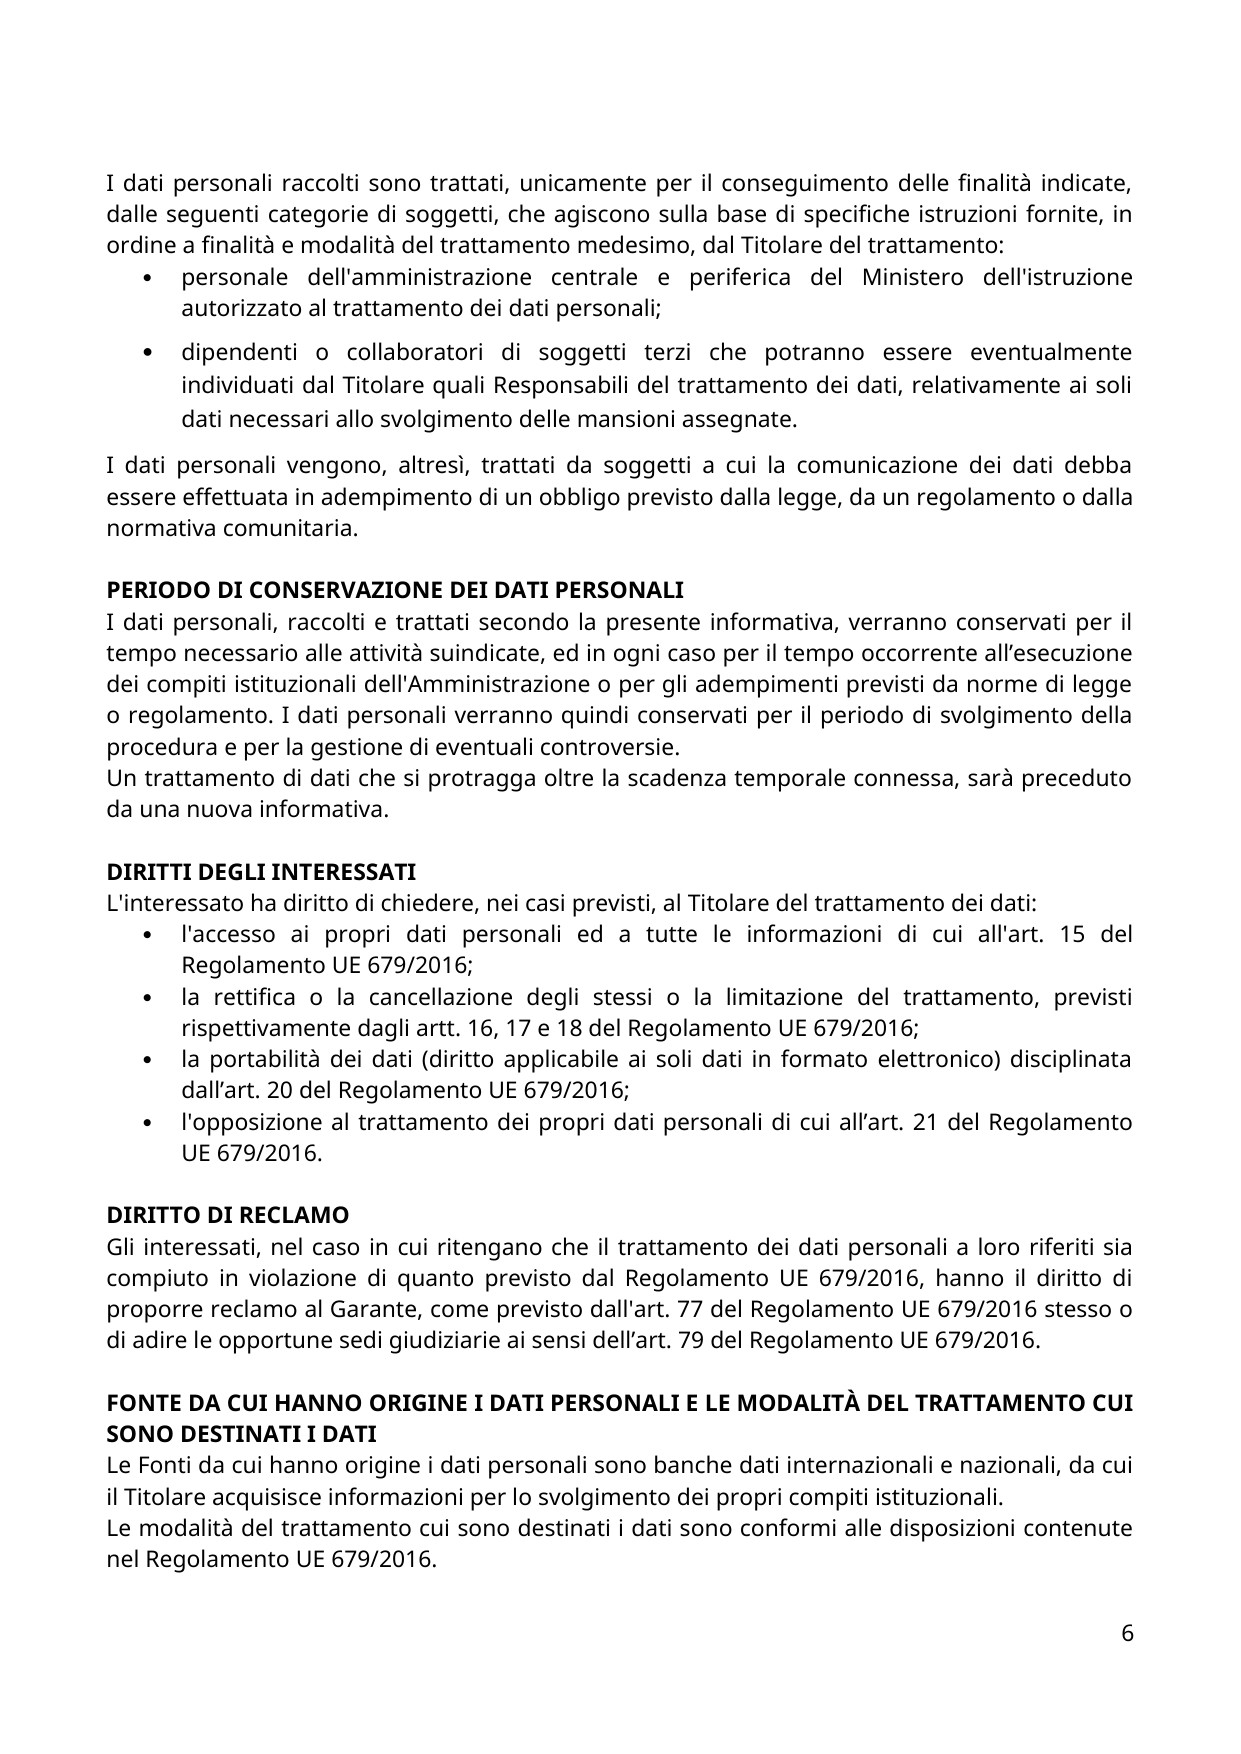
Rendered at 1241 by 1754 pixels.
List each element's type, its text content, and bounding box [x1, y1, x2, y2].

text I dati personali raccolti sono trattati, unicamente per il conseguimento delle finalità indicate, dalle seguenti categorie di soggetti, che agiscono sulla base di specifiche istruzioni fornite, in ordine a finalità e modalità del trattamento medesimo, dal Titolare del trattamento: [106, 167, 1134, 260]
text I dati personali vengono, altresì, trattati da soggetti a cui la comunicazione dei dati debba essere effettuata in adempimento di un obbligo previsto dalla legge, da un regolamento o dalla normativa comunitaria. [106, 449, 1134, 543]
text L'interessato ha diritto di chiedere, nei casi previsti, al Titolare del trattamento dei dati: [106, 887, 1134, 918]
text PERIODO DI CONSERVAZIONE DEI DATI PERSONALI [106, 574, 1134, 605]
list la portabilità dei dati (diritto applicabile ai soli dati in formato elettronico) disciplinata dall’art. 20 del Regolamento UE 679/2016; [144, 1043, 1134, 1105]
text Le Fonti da cui hanno origine i dati personali sono banche dati internazionali e nazionali, da cui il Titolare acquisisce informazioni per lo svolgimento dei propri compiti istituzionali. [106, 1449, 1134, 1512]
list l'accesso ai propri dati personali ed a tutte le informazioni di cui all'art. 15 del Regolamento UE 679/2016; [144, 918, 1134, 980]
text DIRITTO DI RECLAMO [106, 1199, 1134, 1230]
text Un trattamento di dati che si protragga oltre la scadenza temporale connessa, sarà preceduto da una nuova informativa. [106, 762, 1134, 824]
text I dati personali, raccolti e trattati secondo la presente informativa, verranno conservati per il tempo necessario alle attività suindicate, ed in ogni caso per il tempo occorrente all’esecuzione dei compiti istituzionali dell'Amministrazione o per gli adempimenti previsti da norme di legge o regolamento. I dati personali verranno quindi conservati per il periodo di svolgimento della procedura e per la gestione di eventuali controversie. [106, 605, 1134, 762]
text FONTE DA CUI HANNO ORIGINE I DATI PERSONALI E LE MODALITÀ DEL TRATTAMENTO CUI SONO DESTINATI I DATI [106, 1387, 1134, 1449]
text DIRITTI DEGLI INTERESSATI [106, 855, 1134, 887]
list dipendenti o collaboratori di soggetti terzi che potranno essere eventualmente individuati dal Titolare quali Responsabili del trattamento dei dati, relativamente ai soli dati necessari allo svolgimento delle mansioni assegnate. [144, 335, 1134, 434]
list l'opposizione al trattamento dei propri dati personali di cui all’art. 21 del Regolamento UE 679/2016. [144, 1105, 1134, 1168]
list personale dell'amministrazione centrale e periferica del Ministero dell'istruzione autorizzato al trattamento dei dati personali; [144, 260, 1134, 323]
list la rettifica o la cancellazione degli stessi o la limitazione del trattamento, previsti rispettivamente dagli artt. 16, 17 e 18 del Regolamento UE 679/2016; [144, 980, 1134, 1043]
text Gli interessati, nel caso in cui ritengano che il trattamento dei dati personali a loro riferiti sia compiuto in violazione di quanto previsto dal Regolamento UE 679/2016, hanno il diritto di proporre reclamo al Garante, come previsto dall'art. 77 del Regolamento UE 679/2016 stesso o di adire le opportune sedi giudiziarie ai sensi dell’art. 79 del Regolamento UE 679/2016. [106, 1230, 1134, 1355]
text Le modalità del trattamento cui sono destinati i dati sono conformi alle disposizioni contenute nel Regolamento UE 679/2016. [106, 1512, 1134, 1574]
